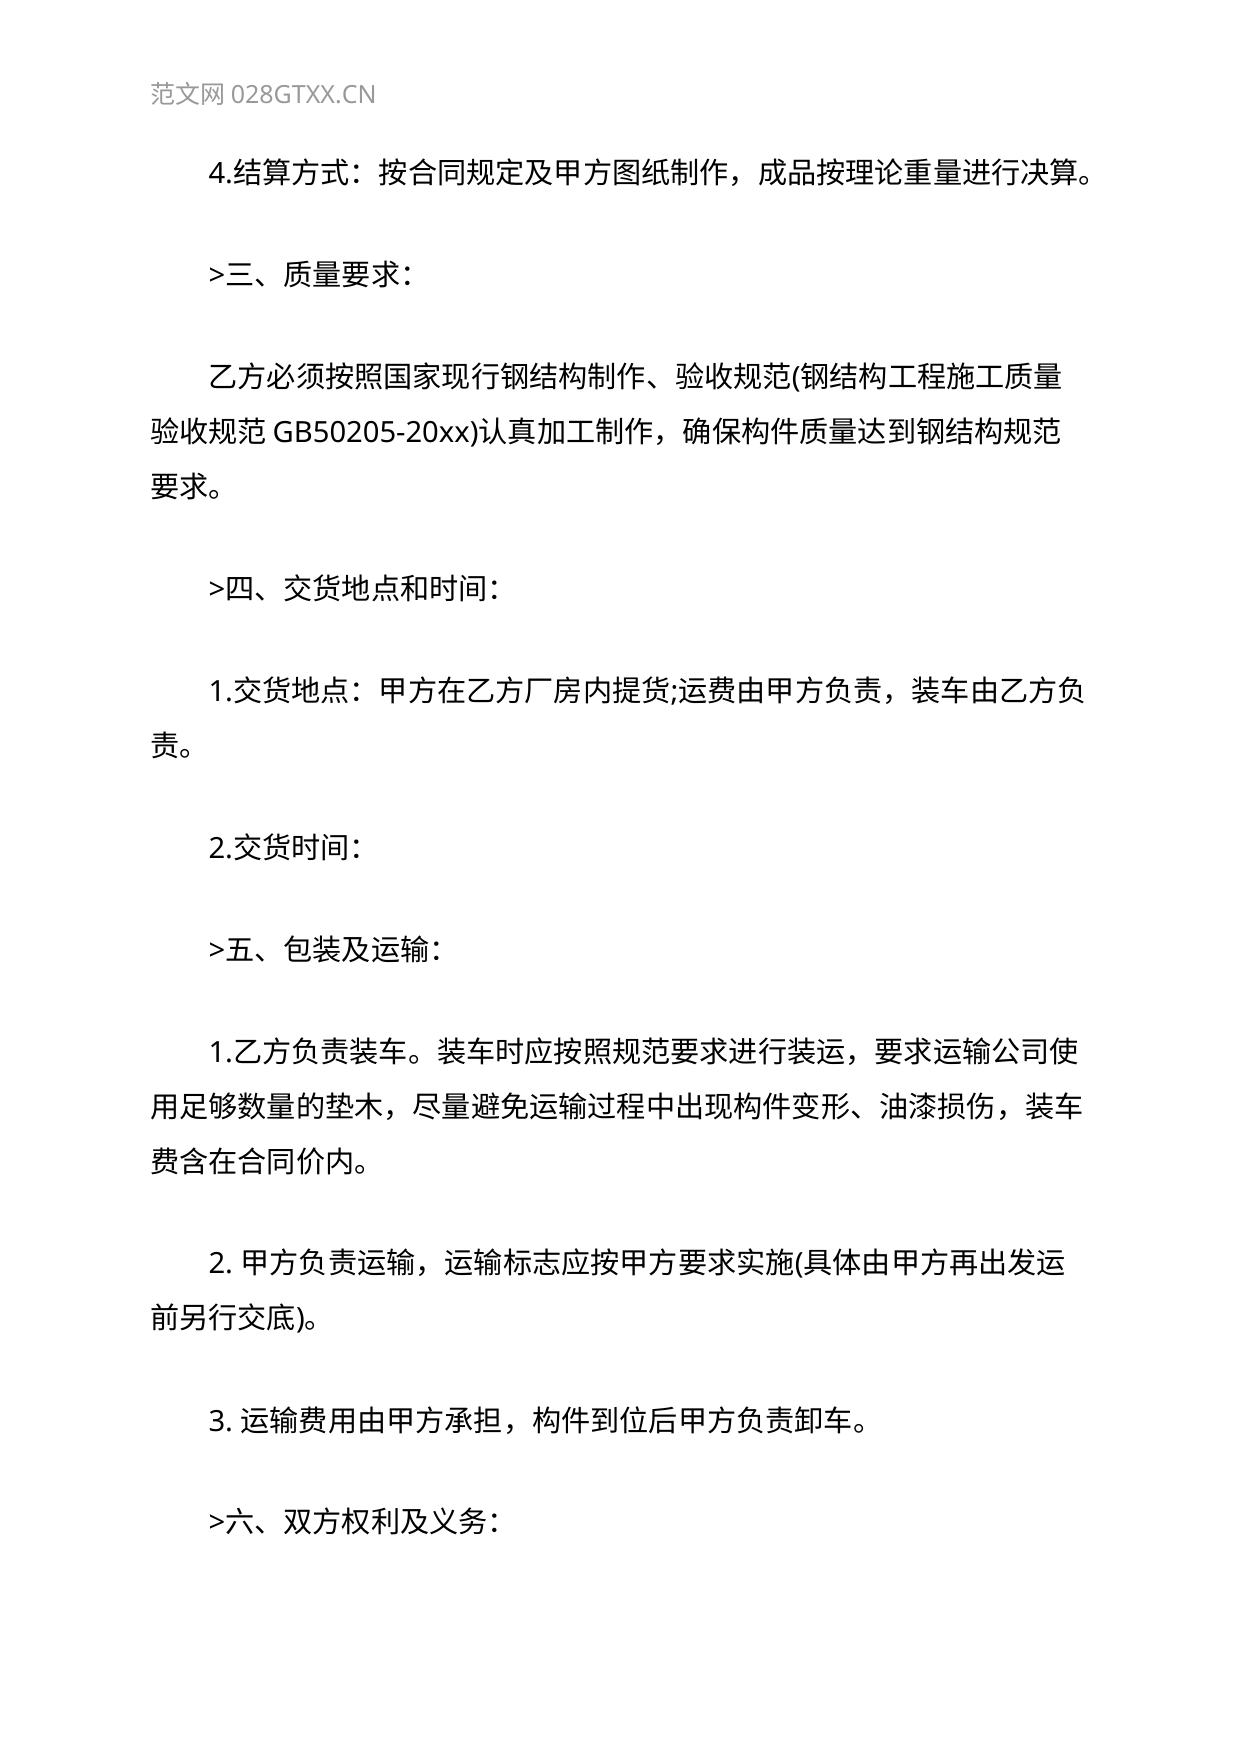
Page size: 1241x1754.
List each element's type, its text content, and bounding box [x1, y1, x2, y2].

text 2. 甲方负责运输，运输标志应按甲方要求实施(具体由甲方再出发运前另行交底)。 [150, 1240, 1090, 1337]
text >四、交货地点和时间： [150, 566, 1090, 608]
text 1.乙方负责装车。装车时应按照规范要求进行装运，要求运输公司使用足够数量的垫木，尽量避免运输过程中出现构件变形、油漆损伤，装车费含在合同价内。 [150, 1028, 1090, 1181]
text >五、包装及运输： [150, 926, 1090, 969]
text 1.交货地点：甲方在乙方厂房内提货;运费由甲方负责，装车由乙方负责。 [150, 668, 1090, 765]
text 4.结算方式：按合同规定及甲方图纸制作，成品按理论重量进行决算。 [150, 150, 1090, 192]
text 乙方必须按照国家现行钢结构制作、验收规范(钢结构工程施工质量验收规范GB50205-20xx)认真加工制作，确保构件质量达到钢结构规范要求。 [150, 354, 1090, 506]
text 2.交货时间： [150, 824, 1090, 867]
text >六、双方权利及义务： [150, 1499, 1090, 1541]
text >三、质量要求： [150, 252, 1090, 294]
text 3. 运输费用由甲方承担，构件到位后甲方负责卸车。 [150, 1397, 1090, 1439]
